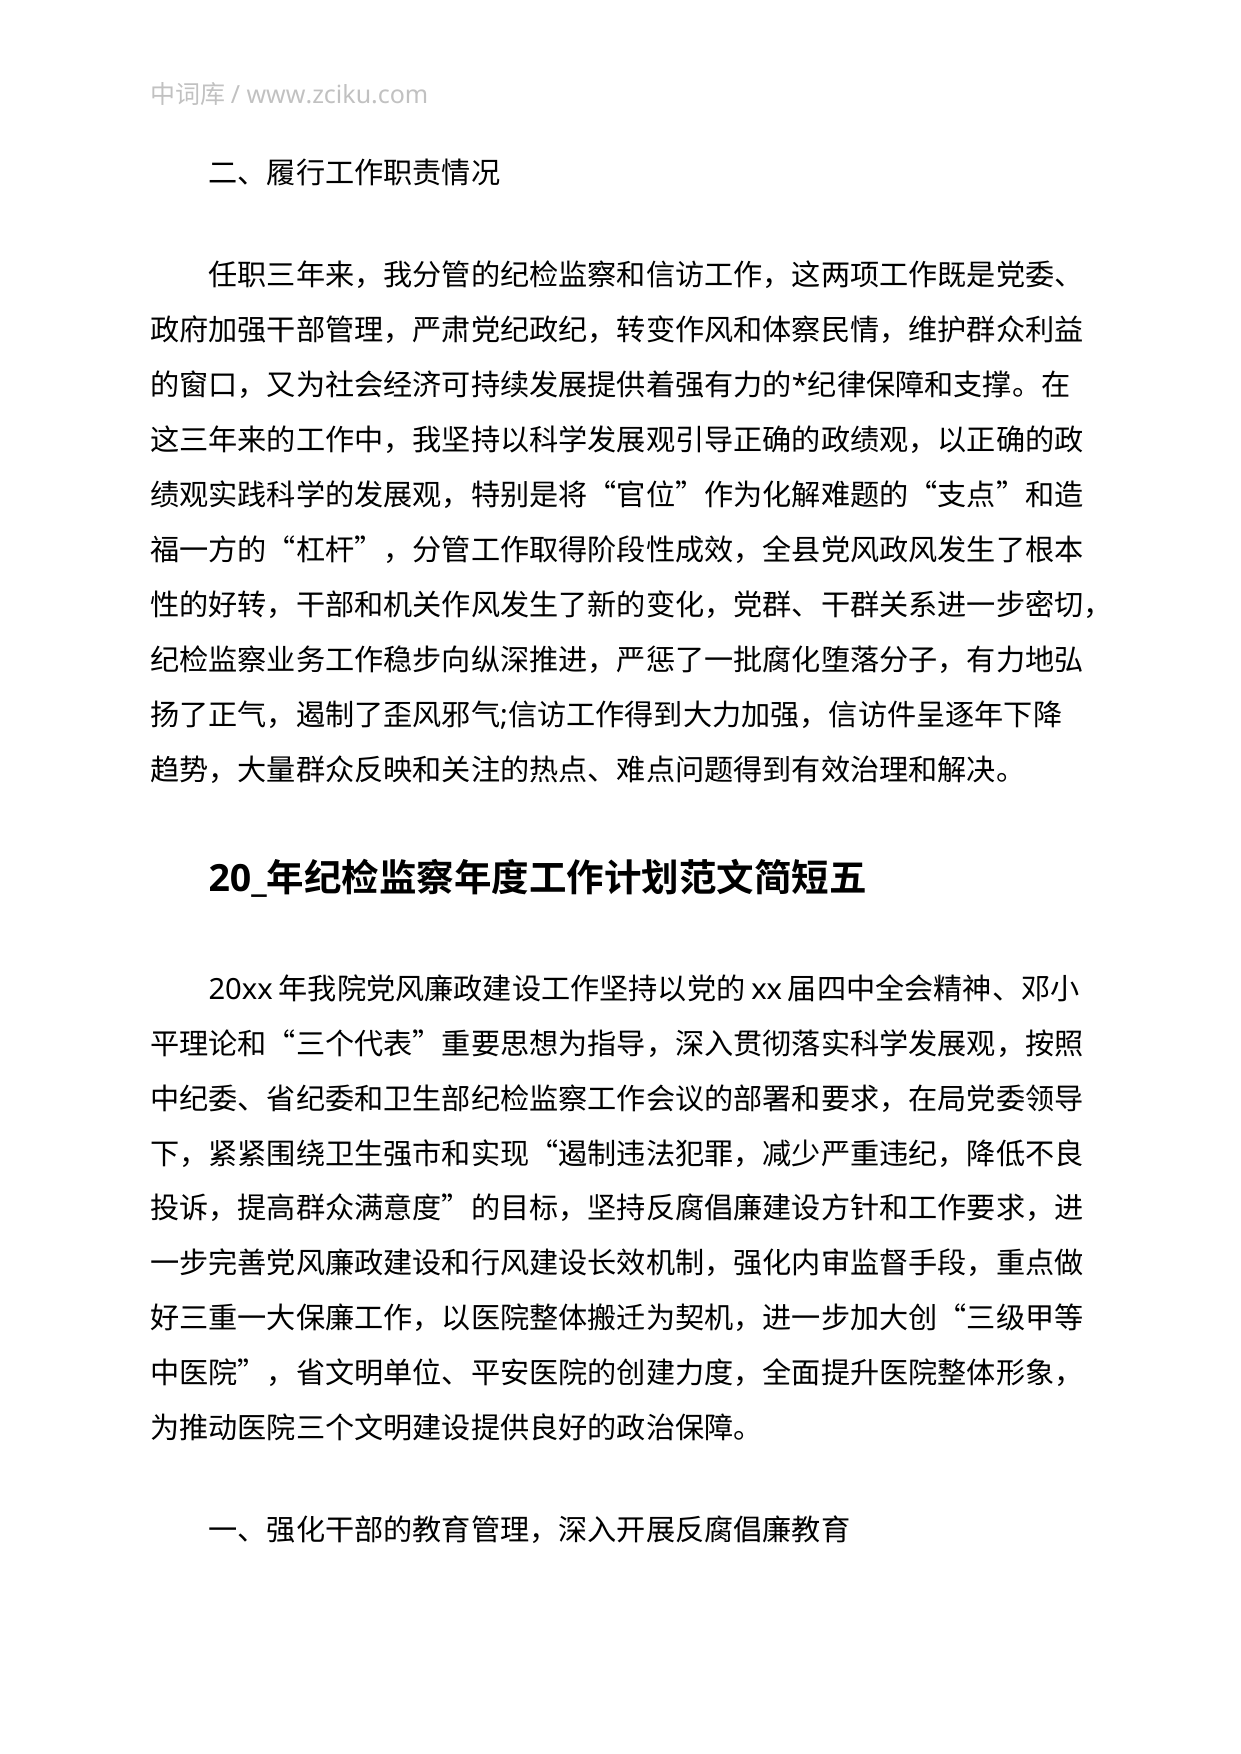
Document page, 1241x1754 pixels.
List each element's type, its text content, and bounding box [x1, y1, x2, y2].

text 20xx年我院党风廉政建设工作坚持以党的xx届四中全会精神、邓小平理论和“三个代表”重要思想为指导，深入贯彻落实科学发展观，按照中纪委、省纪委和卫生部纪检监察工作会议的部署和要求，在局党委领导下，紧紧围绕卫生强市和实现“遏制违法犯罪，减少严重违纪，降低不良投诉，提高群众满意度”的目标，坚持反腐倡廉建设方针和工作要求，进一步完善党风廉政建设和行风建设长效机制，强化内审监督手段，重点做好三重一大保廉工作，以医院整体搬迁为契机，进一步加大创“三级甲等中医院”，省文明单位、平安医院的创建力度，全面提升医院整体形象，为推动医院三个文明建设提供良好的政治保障。 [150, 965, 1090, 1447]
text 20_年纪检监察年度工作计划范文简短五 [150, 848, 1090, 902]
text 二、履行工作职责情况 [150, 150, 1090, 192]
text 任职三年来，我分管的纪检监察和信访工作，这两项工作既是党委、政府加强干部管理，严肃党纪政纪，转变作风和体察民情，维护群众利益的窗口，又为社会经济可持续发展提供着强有力的*纪律保障和支撑。在这三年来的工作中，我坚持以科学发展观引导正确的政绩观，以正确的政绩观实践科学的发展观，特别是将“官位”作为化解难题的“支点”和造福一方的“杠杆”，分管工作取得阶段性成效，全县党风政风发生了根本性的好转，干部和机关作风发生了新的变化，党群、干群关系进一步密切，纪检监察业务工作稳步向纵深推进，严惩了一批腐化堕落分子，有力地弘扬了正气，遏制了歪风邪气;信访工作得到大力加强，信访件呈逐年下降趋势，大量群众反映和关注的热点、难点问题得到有效治理和解决。 [150, 252, 1090, 788]
text 一、强化干部的教育管理，深入开展反腐倡廉教育 [150, 1506, 1090, 1549]
